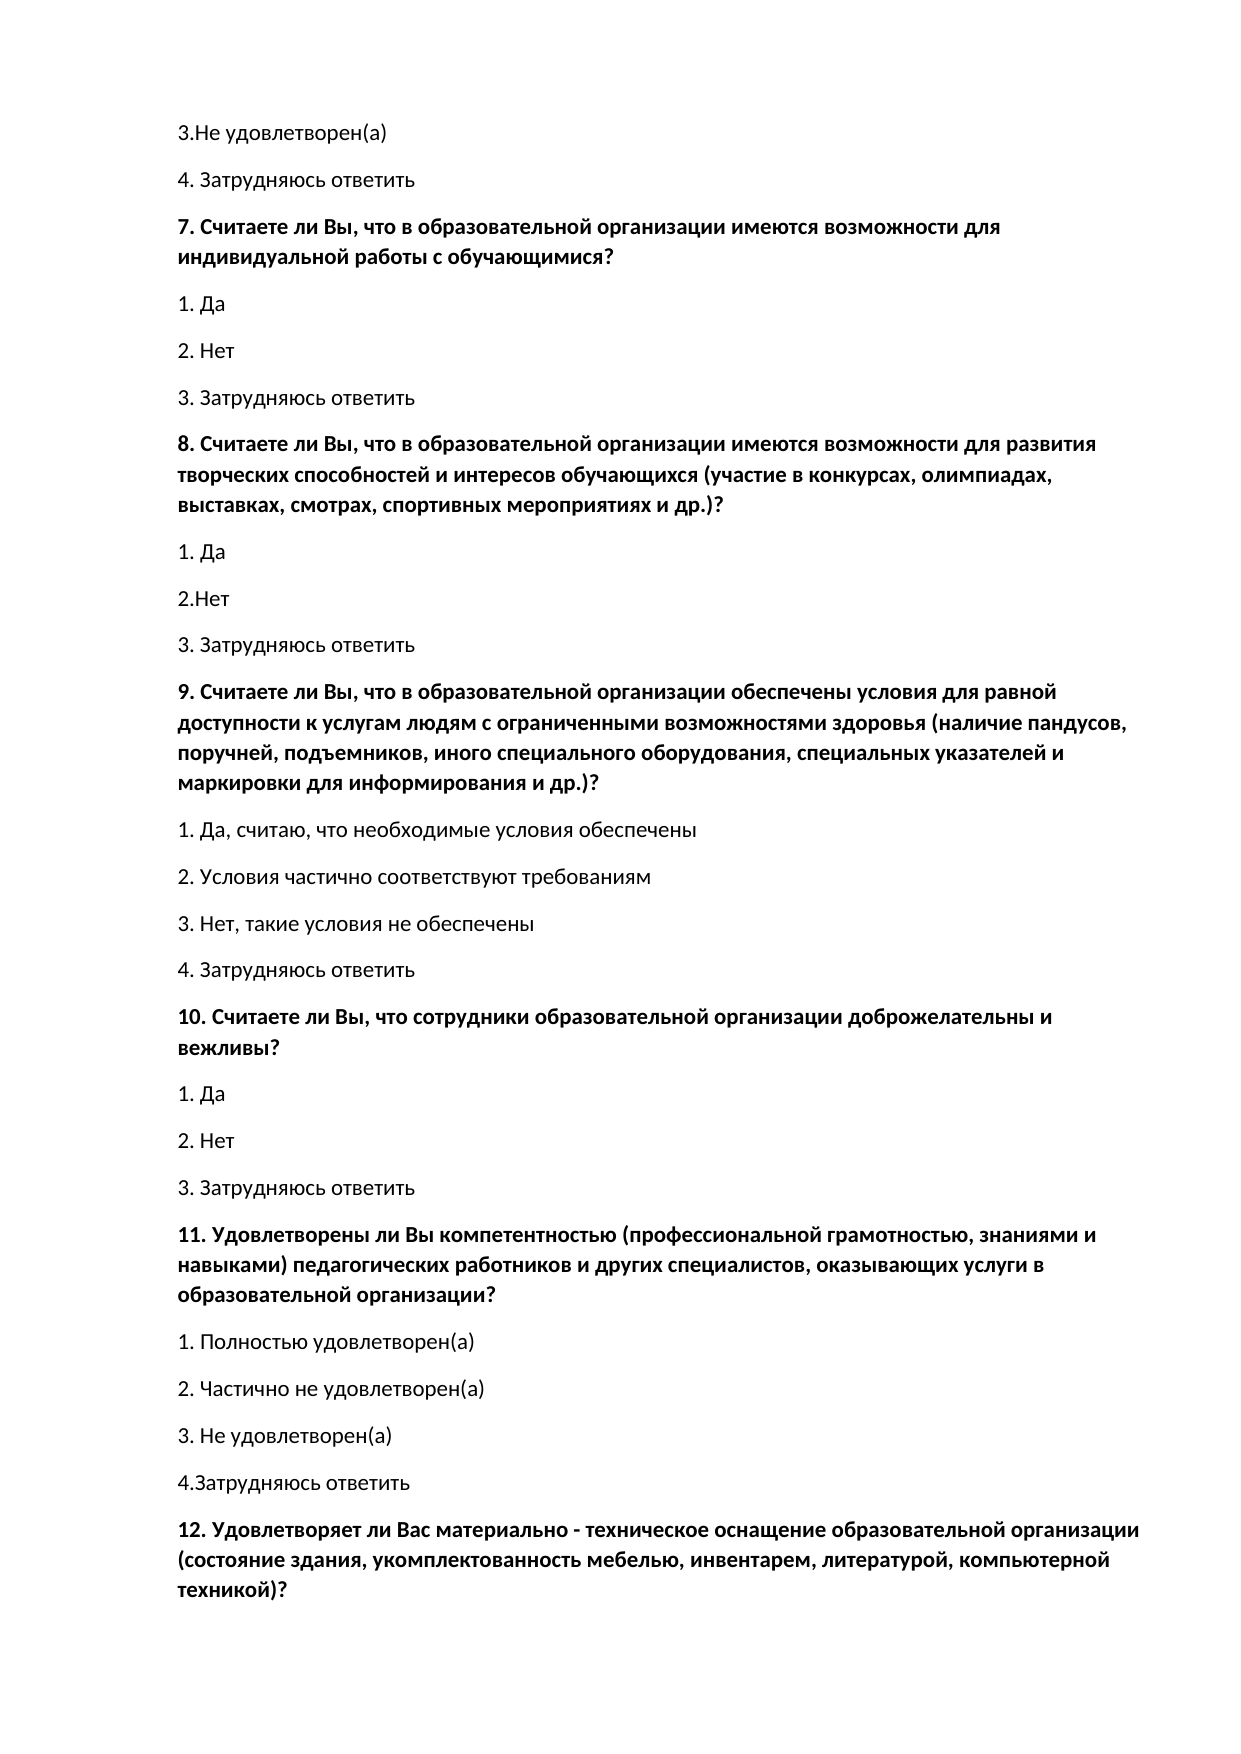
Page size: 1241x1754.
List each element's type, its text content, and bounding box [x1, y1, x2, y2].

text 10. Считаете ли Вы, что сотрудники образовательной организации доброжелательны и вежливы? [177, 1002, 1152, 1061]
text 4. Затрудняюсь ответить [177, 165, 1152, 193]
text 8. Считаете ли Вы, что в образовательной организации имеются возможности для развития творческих способностей и интересов обучающихся (участие в конкурсах, олимпиадах, выставках, смотрах, спортивных мероприятиях и др.)? [177, 429, 1152, 518]
text 1. Полностью удовлетворен(а) [177, 1327, 1152, 1356]
text 2. Нет [177, 336, 1152, 364]
text 1. Да [177, 537, 1152, 565]
text 2.Нет [177, 584, 1152, 612]
text 3. Затрудняюсь ответить [177, 383, 1152, 411]
text 11. Удовлетворены ли Вы компетентностью (профессиональной грамотностью, знаниями и навыками) педагогических работников и других специалистов, оказывающих услуги в образовательной организации? [177, 1220, 1152, 1309]
text 3.Не удовлетворен(а) [177, 118, 1152, 146]
text 3. Затрудняюсь ответить [177, 1173, 1152, 1201]
text 2. Условия частично соответствуют требованиям [177, 862, 1152, 890]
text 1. Да [177, 289, 1152, 317]
text 12. Удовлетворяет ли Вас материально - техническое оснащение образовательной организации (состояние здания, укомплектованность мебелью, инвентарем, литературой, компьютерной техникой)? [177, 1515, 1152, 1603]
text 2. Частично не удовлетворен(а) [177, 1374, 1152, 1402]
text 7. Считаете ли Вы, что в образовательной организации имеются возможности для индивидуальной работы с обучающимися? [177, 212, 1152, 270]
text 4. Затрудняюсь ответить [177, 956, 1152, 984]
text 2. Нет [177, 1126, 1152, 1154]
text 3. Нет, такие условия не обеспечены [177, 909, 1152, 937]
text 1. Да, считаю, что необходимые условия обеспечены [177, 815, 1152, 843]
text 9. Считаете ли Вы, что в образовательной организации обеспечены условия для равной доступности к услугам людям с ограниченными возможностями здоровья (наличие пандусов, поручней, подъемников, иного специального оборудования, специальных указателей и маркировки для информирования и др.)? [177, 677, 1152, 796]
text 3. Не удовлетворен(а) [177, 1421, 1152, 1449]
text 3. Затрудняюсь ответить [177, 631, 1152, 659]
text 4.Затрудняюсь ответить [177, 1468, 1152, 1496]
text 1. Да [177, 1079, 1152, 1108]
